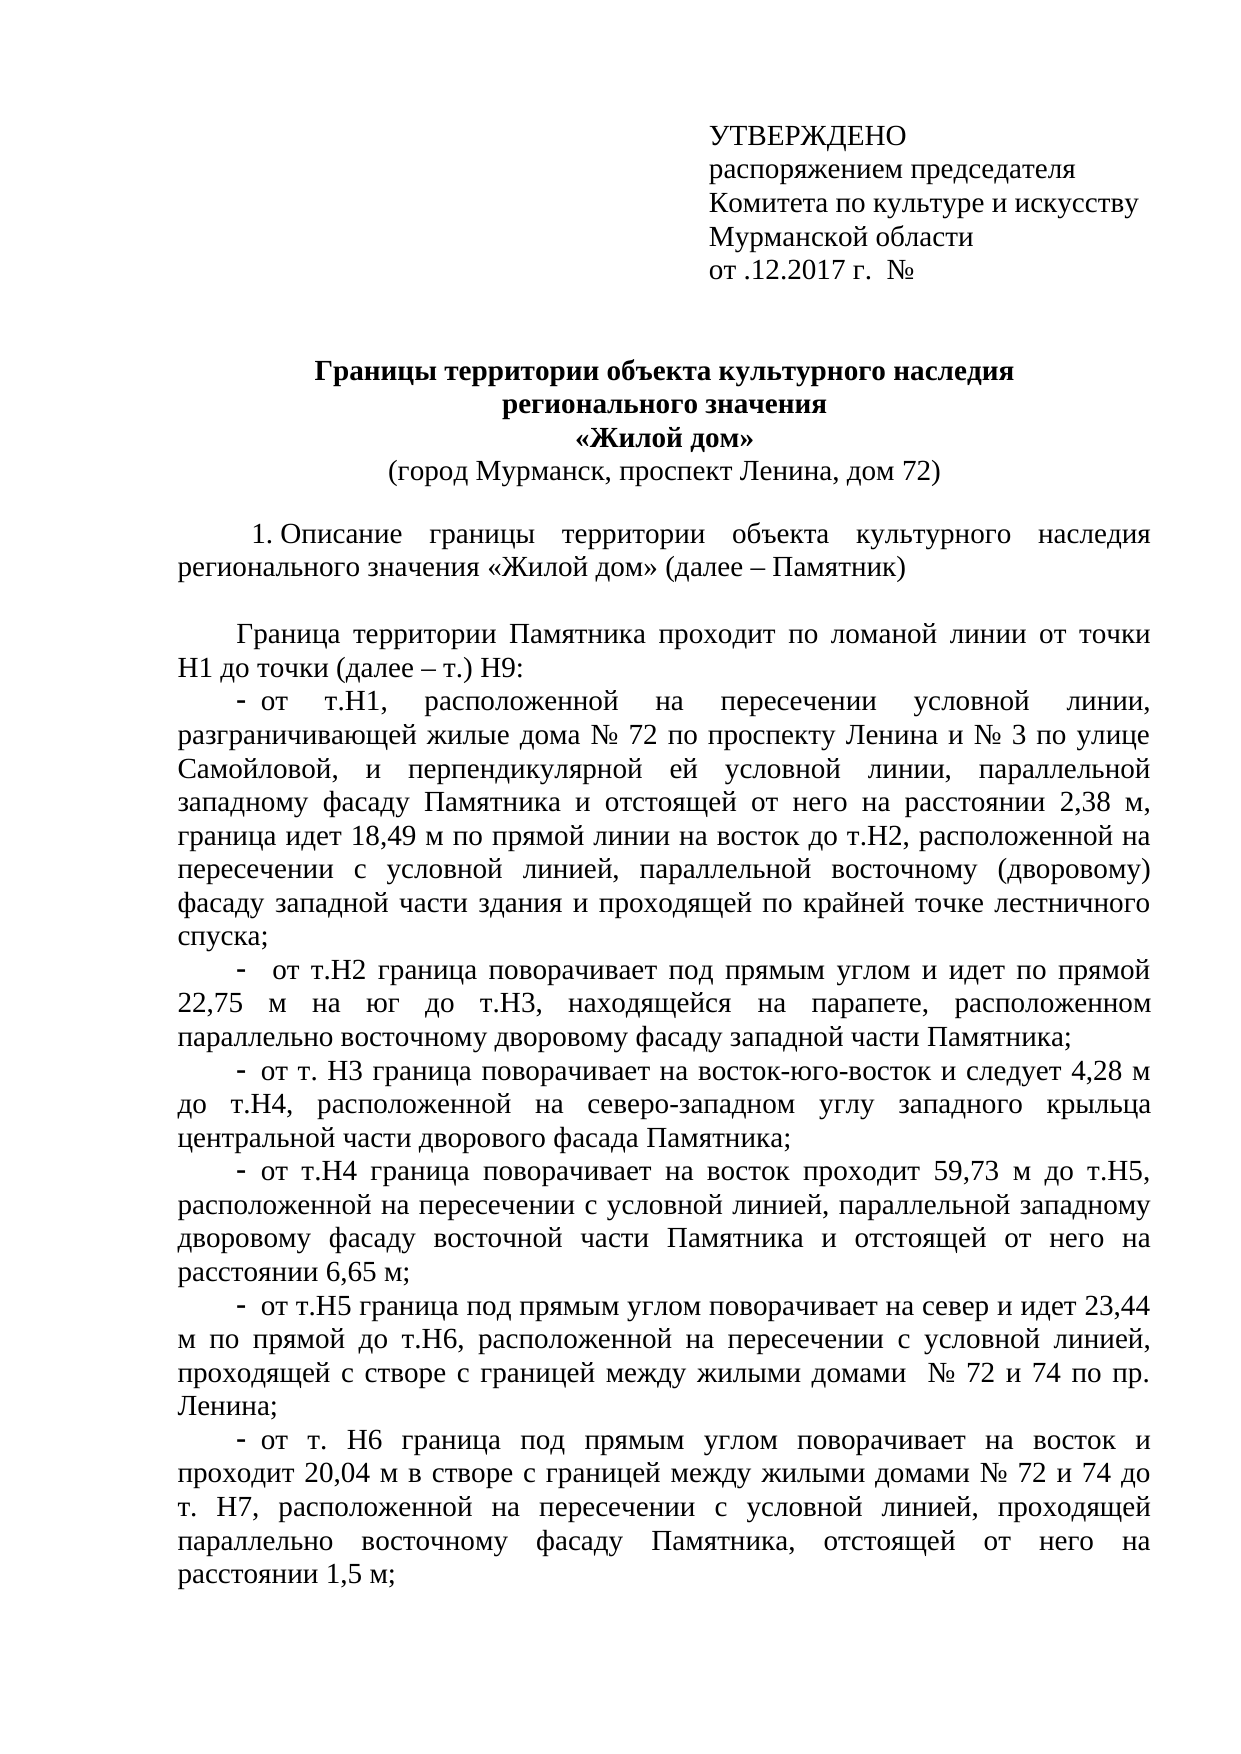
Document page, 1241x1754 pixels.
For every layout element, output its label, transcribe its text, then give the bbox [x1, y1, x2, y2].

text Границы территории объекта культурного наследия [177, 353, 1152, 386]
list от т.Н5 граница под прямым углом поворачивает на север и идет 23,44 м по прямой до т.Н6, расположенной на пересечении с условной линией, проходящей с створе с границей между жилыми домами № 72 и 74 по пр. Ленина; [177, 1288, 1152, 1422]
list Описание границы территории объекта культурного наследия регионального значения «Жилой дом» (далее – Памятник) [177, 516, 1152, 583]
list от т.Н4 граница поворачивает на восток проходит 59,73 м до т.Н5, расположенной на пересечении с условной линией, параллельной западному дворовому фасаду восточной части Памятника и отстоящей от него на расстоянии 6,65 м; [177, 1153, 1152, 1288]
text (город Мурманск, проспект Ленина, дом 72) [177, 453, 1152, 487]
text от .12.2017 г. № [709, 252, 1152, 286]
list от т. Н6 граница под прямым углом поворачивает на восток и проходит 20,04 м в створе с границей между жилыми домами № 72 и 74 до т. Н7, расположенной на пересечении с условной линией, проходящей параллельно восточному фасаду Памятника, отстоящей от него на расстоянии 1,5 м; [177, 1422, 1152, 1590]
list от т. Н3 граница поворачивает на восток-юго-восток и следует 4,28 м до т.Н4, расположенной на северо-западном углу западного крыльца центральной части дворового фасада Памятника; [177, 1053, 1152, 1153]
list от т.Н2 граница поворачивает под прямым углом и идет по прямой 22,75 м на юг до т.Н3, находящейся на парапете, расположенном параллельно восточному дворовому фасаду западной части Памятника; [177, 952, 1152, 1053]
text регионального значения [177, 386, 1152, 420]
text Граница территории Памятника проходит по ломаной линии от точки Н1 до точки (далее – т.) Н9: [177, 616, 1152, 683]
text «Жилой дом» [177, 420, 1152, 453]
list от т.Н1, расположенной на пересечении условной линии, разграничивающей жилые дома № 72 по проспекту Ленина и № 3 по улице Самойловой, и перпендикулярной ей условной линии, параллельной западному фасаду Памятника и отстоящей от него на расстоянии 2,38 м, граница идет 18,49 м по прямой линии на восток до т.Н2, расположенной на пересечении с условной линией, параллельной восточному (дворовому) фасаду западной части здания и проходящей по крайней точке лестничного спуска; [177, 683, 1152, 952]
text УТВЕРЖДЕНО [709, 118, 1152, 152]
text распоряжением председателя Комитета по культуре и искусству Мурманской области [709, 152, 1152, 252]
